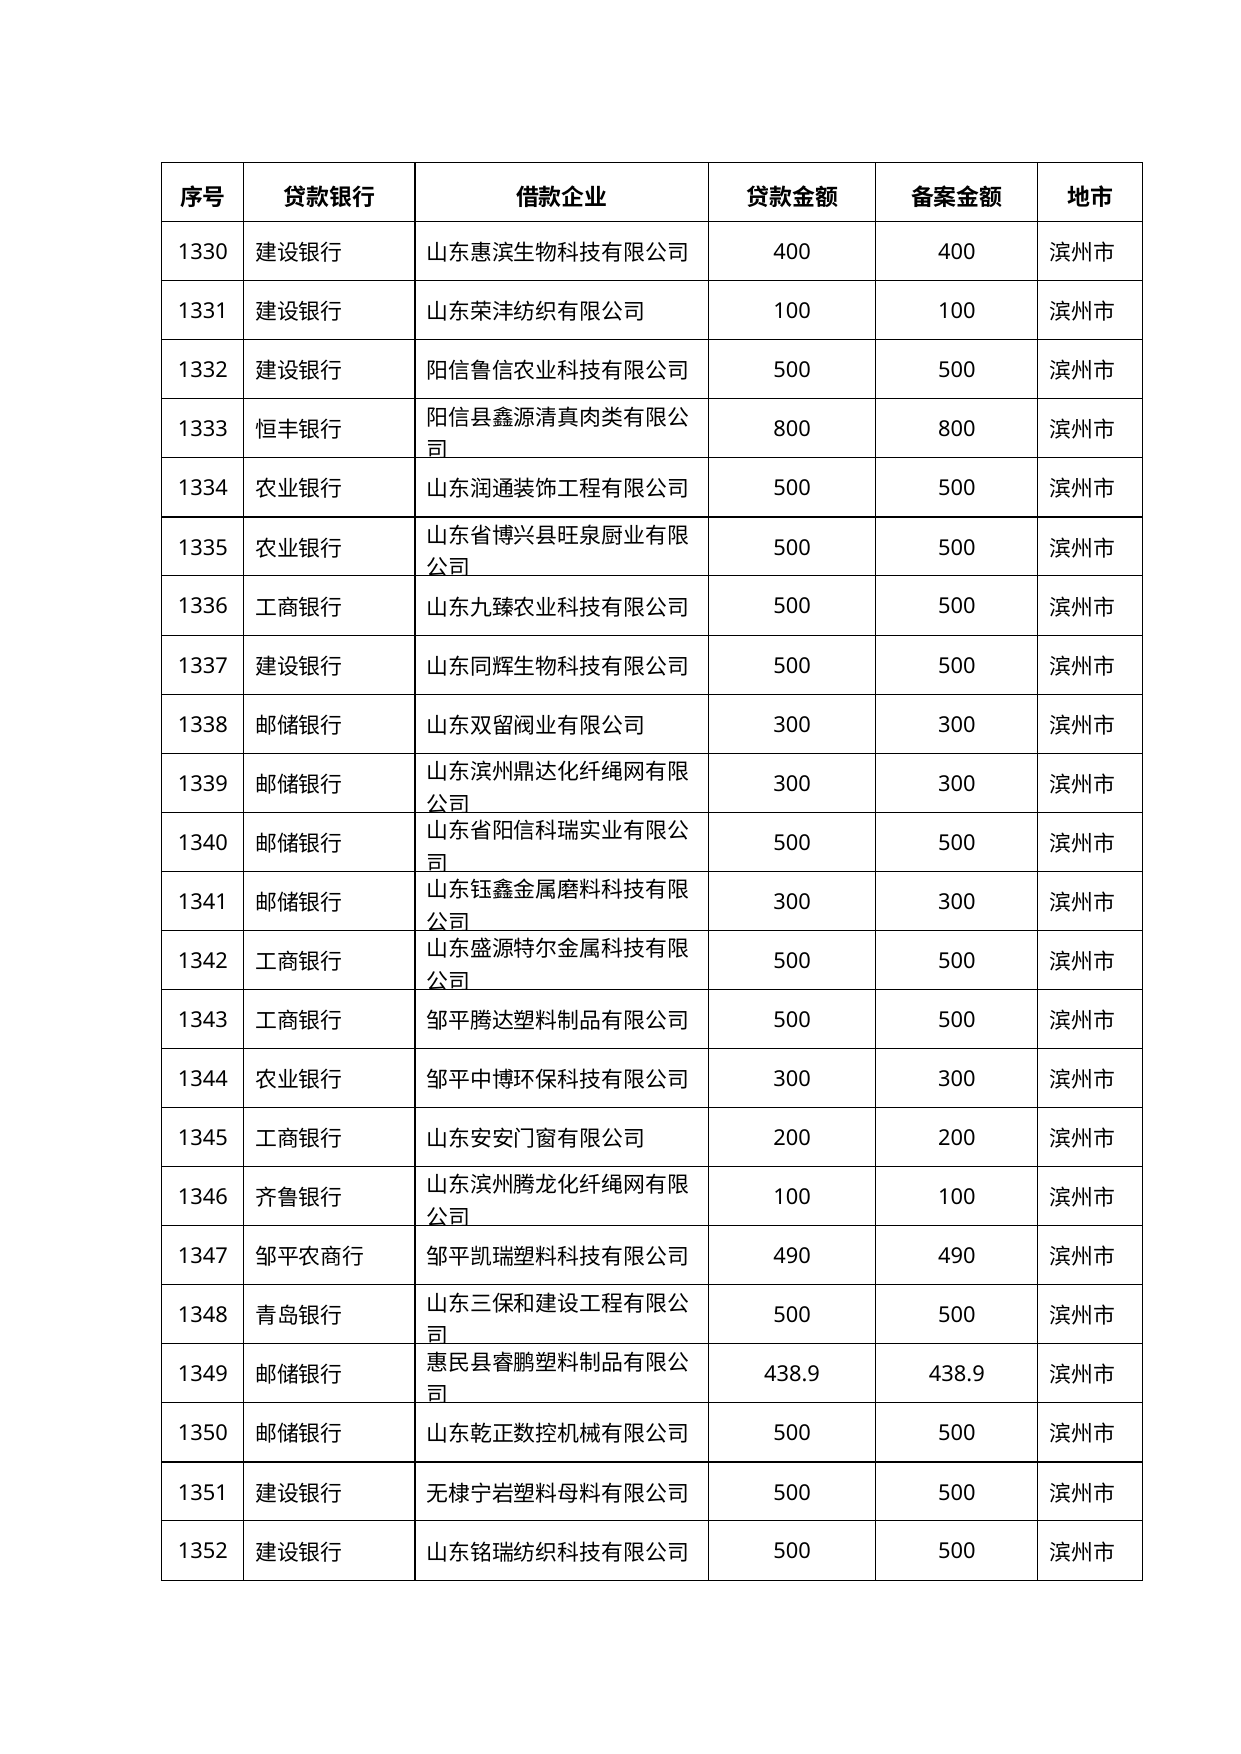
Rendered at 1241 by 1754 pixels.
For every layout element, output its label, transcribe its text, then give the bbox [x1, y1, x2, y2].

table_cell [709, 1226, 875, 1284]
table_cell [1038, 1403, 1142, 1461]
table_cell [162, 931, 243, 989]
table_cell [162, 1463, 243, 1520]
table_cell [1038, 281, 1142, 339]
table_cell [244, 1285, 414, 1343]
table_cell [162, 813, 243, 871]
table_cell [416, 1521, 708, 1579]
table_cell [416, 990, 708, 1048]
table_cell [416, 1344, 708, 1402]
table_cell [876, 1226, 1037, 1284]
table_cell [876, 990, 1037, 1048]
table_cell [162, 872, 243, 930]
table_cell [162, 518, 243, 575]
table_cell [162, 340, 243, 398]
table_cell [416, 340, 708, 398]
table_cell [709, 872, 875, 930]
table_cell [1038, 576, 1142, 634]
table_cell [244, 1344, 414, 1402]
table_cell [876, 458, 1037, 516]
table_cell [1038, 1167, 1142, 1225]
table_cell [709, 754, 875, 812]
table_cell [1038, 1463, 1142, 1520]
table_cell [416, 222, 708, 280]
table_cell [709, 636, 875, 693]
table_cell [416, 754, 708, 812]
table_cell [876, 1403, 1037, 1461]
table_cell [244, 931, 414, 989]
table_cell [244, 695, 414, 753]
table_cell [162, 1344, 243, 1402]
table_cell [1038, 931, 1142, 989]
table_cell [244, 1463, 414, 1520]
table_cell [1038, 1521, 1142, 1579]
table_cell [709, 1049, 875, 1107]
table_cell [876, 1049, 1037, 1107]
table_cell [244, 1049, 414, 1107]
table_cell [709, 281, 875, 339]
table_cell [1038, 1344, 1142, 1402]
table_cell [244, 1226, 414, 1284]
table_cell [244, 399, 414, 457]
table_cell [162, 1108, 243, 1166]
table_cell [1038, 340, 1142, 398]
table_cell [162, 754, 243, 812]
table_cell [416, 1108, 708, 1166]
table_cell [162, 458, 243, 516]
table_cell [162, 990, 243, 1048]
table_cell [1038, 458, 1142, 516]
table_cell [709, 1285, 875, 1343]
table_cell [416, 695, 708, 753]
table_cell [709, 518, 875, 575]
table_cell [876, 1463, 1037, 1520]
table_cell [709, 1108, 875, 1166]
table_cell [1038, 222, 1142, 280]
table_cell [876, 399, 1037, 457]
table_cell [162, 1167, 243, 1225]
table_header 借款企业 [416, 163, 708, 221]
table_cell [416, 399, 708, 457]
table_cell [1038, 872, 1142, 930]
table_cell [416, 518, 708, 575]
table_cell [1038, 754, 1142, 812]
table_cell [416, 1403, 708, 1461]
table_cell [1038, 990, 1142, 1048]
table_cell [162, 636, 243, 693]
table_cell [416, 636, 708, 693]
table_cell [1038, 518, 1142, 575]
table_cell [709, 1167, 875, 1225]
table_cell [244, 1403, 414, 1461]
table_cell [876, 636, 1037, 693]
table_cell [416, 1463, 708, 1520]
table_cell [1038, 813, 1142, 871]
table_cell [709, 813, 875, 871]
table_header 序号 [162, 163, 243, 221]
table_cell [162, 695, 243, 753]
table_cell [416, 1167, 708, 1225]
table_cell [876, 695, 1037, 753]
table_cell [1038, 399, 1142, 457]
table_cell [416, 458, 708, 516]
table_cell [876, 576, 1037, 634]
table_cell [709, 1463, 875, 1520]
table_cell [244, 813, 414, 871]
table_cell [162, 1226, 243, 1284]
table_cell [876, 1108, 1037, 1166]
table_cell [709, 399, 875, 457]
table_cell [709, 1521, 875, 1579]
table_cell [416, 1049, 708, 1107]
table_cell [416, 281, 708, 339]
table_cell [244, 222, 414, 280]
table_header 备案金额 [876, 163, 1037, 221]
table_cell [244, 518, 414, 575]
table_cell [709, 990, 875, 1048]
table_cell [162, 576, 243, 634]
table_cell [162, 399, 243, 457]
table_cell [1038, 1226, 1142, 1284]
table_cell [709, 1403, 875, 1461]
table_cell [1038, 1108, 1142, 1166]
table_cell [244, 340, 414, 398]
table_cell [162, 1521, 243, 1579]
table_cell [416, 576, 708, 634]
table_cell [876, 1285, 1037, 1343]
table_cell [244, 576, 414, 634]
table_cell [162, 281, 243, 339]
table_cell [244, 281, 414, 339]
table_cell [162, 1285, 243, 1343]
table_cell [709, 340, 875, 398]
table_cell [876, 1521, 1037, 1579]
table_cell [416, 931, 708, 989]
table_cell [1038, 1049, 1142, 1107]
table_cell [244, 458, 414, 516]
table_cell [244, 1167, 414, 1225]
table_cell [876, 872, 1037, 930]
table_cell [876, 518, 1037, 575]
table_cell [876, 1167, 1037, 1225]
table_header 贷款银行 [244, 163, 414, 221]
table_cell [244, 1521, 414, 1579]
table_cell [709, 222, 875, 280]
table_header 贷款金额 [709, 163, 875, 221]
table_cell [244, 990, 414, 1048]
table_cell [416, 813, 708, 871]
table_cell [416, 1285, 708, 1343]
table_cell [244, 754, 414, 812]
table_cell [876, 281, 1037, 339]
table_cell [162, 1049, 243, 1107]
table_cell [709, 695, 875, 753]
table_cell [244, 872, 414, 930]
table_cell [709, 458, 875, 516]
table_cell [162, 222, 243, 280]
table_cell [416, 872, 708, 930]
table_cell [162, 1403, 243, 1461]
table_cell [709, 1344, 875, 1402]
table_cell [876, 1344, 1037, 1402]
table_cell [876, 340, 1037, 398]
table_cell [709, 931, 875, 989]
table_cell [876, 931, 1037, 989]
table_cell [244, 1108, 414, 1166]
table_header 地市 [1038, 163, 1142, 221]
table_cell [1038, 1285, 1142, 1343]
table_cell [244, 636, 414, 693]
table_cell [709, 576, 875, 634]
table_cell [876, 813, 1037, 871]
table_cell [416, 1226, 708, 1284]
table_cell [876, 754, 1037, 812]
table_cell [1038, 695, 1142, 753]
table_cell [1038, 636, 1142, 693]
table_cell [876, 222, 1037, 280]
